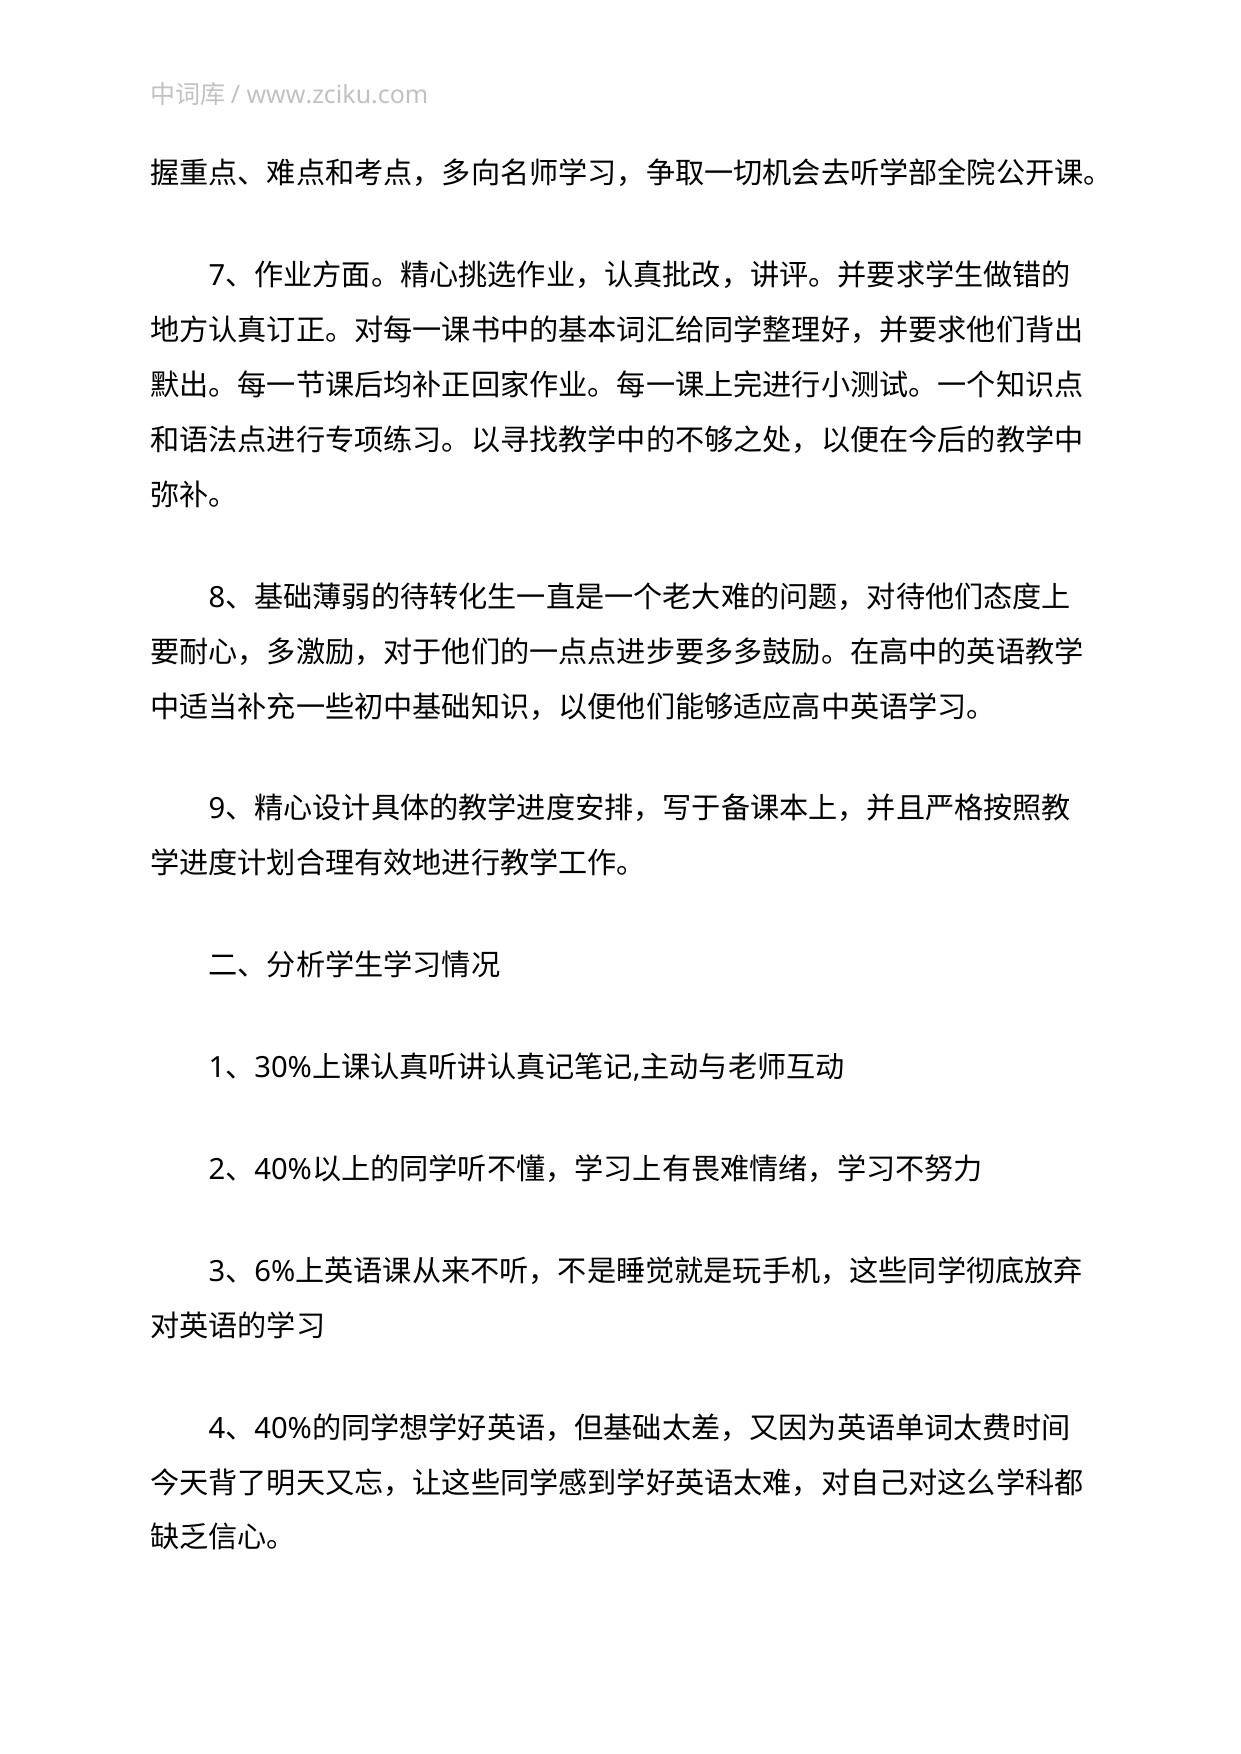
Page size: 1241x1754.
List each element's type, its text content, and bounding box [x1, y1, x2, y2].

text 2、40%以上的同学听不懂，学习上有畏难情绪，学习不努力 [150, 1145, 1090, 1188]
text 7、作业方面。精心挑选作业，认真批改，讲评。并要求学生做错的地方认真订正。对每一课书中的基本词汇给同学整理好，并要求他们背出默出。每一节课后均补正回家作业。每一课上完进行小测试。一个知识点和语法点进行专项练习。以寻找教学中的不够之处，以便在今后的教学中弥补。 [150, 252, 1090, 514]
text 8、基础薄弱的待转化生一直是一个老大难的问题，对待他们态度上要耐心，多激励，对于他们的一点点进步要多多鼓励。在高中的英语教学中适当补充一些初中基础知识，以便他们能够适应高中英语学习。 [150, 573, 1090, 725]
text 1、30%上课认真听讲认真记笔记,主动与老师互动 [150, 1043, 1090, 1086]
text 二、分析学生学习情况 [150, 942, 1090, 984]
text 9、精心设计具体的教学进度安排，写于备课本上，并且严格按照教学进度计划合理有效地进行教学工作。 [150, 785, 1090, 882]
text 3、6%上英语课从来不听，不是睡觉就是玩手机，这些同学彻底放弃对英语的学习 [150, 1247, 1090, 1345]
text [150, 150, 1090, 192]
text 4、40%的同学想学好英语，但基础太差，又因为英语单词太费时间今天背了明天又忘，让这些同学感到学好英语太难，对自己对这么学科都缺乏信心。 [150, 1404, 1090, 1556]
